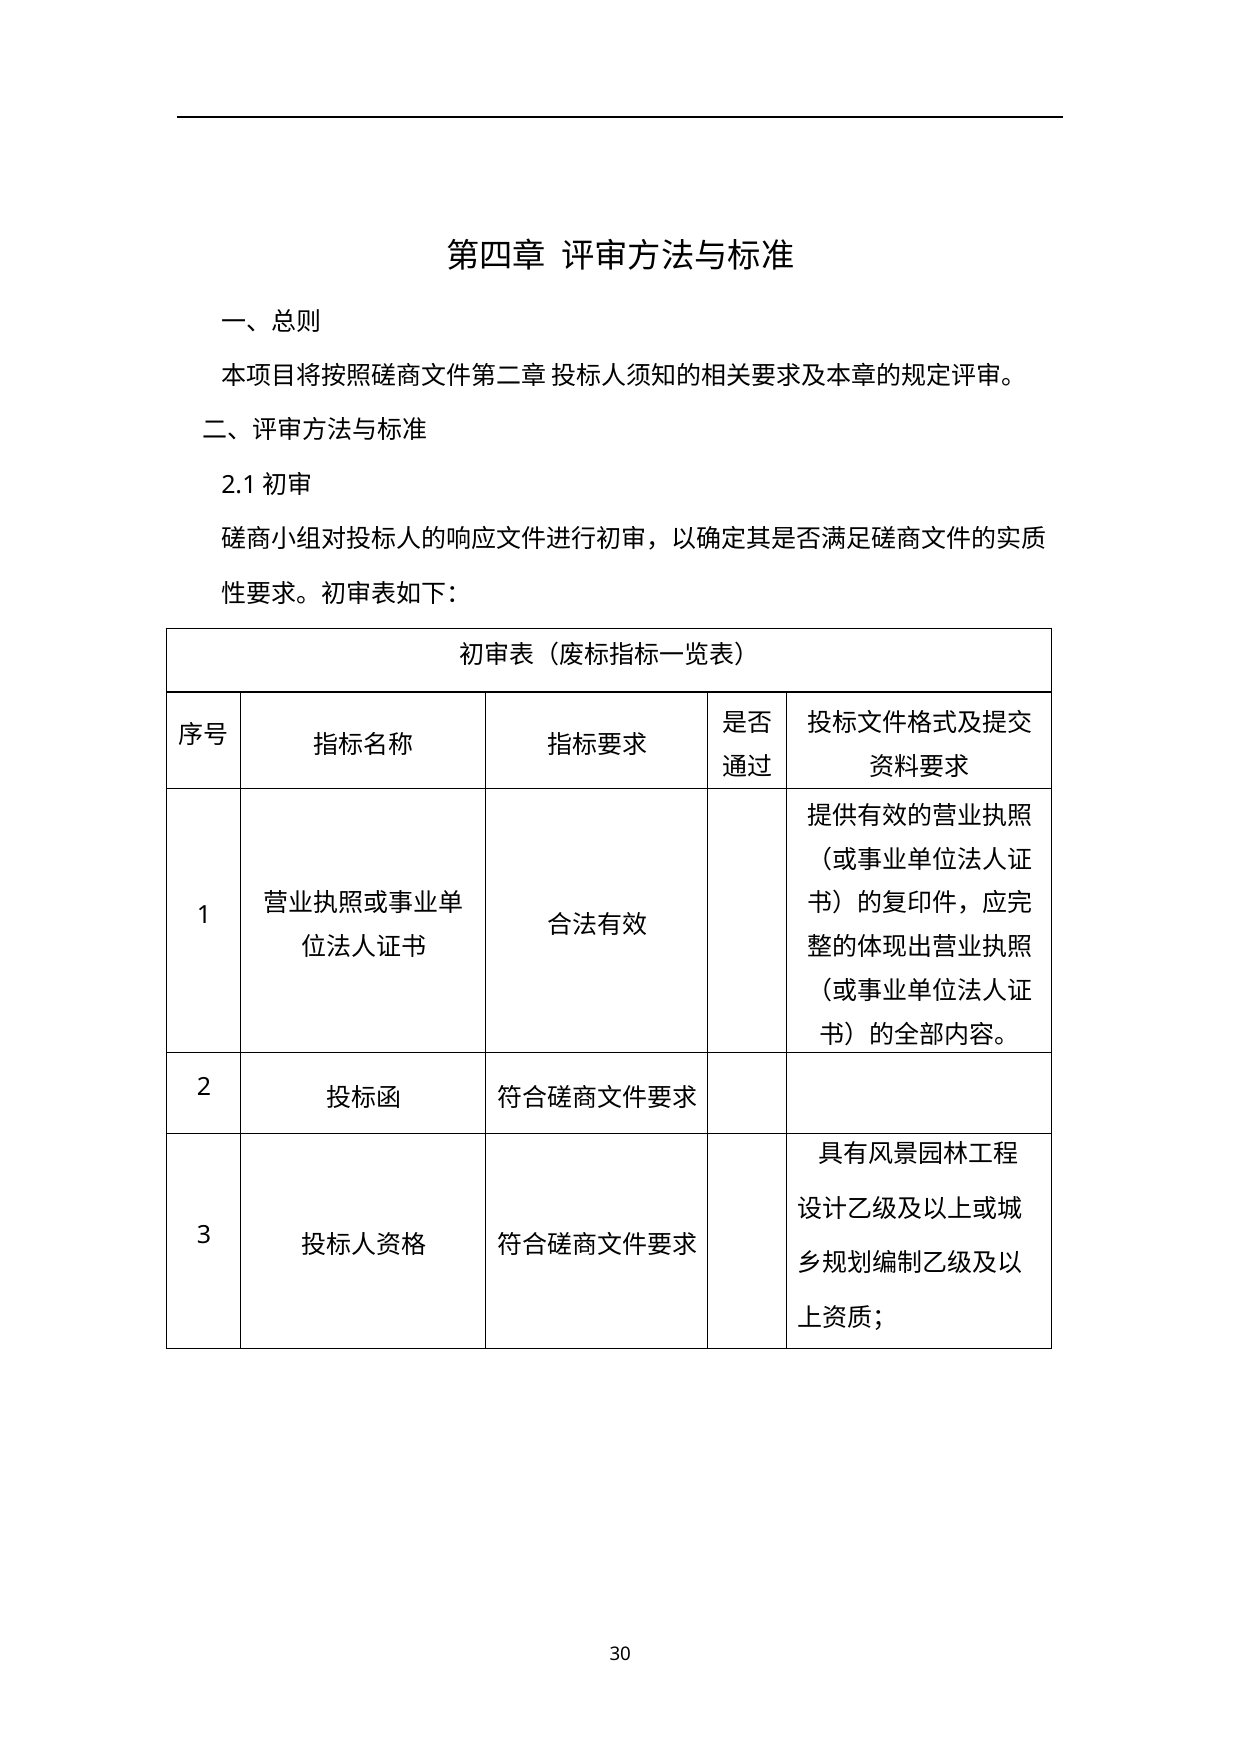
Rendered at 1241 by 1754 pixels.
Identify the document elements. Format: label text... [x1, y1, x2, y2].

table_cell 指标要求 [486, 693, 707, 788]
table_cell [708, 789, 786, 1052]
table_cell 投标人资格 [241, 1134, 485, 1347]
table_cell 营业执照或事业单位法人证书 [241, 789, 485, 1052]
table_cell 具有风景园林工程设计乙级及以上或城乡规划编制乙级及以上资质； [787, 1134, 1051, 1347]
table_cell [787, 1053, 1051, 1133]
text 2.1 初审 [177, 464, 1064, 501]
text 一、总则 [177, 301, 1064, 337]
table_cell 投标函 [241, 1053, 485, 1133]
table_cell 投标文件格式及提交资料要求 [787, 693, 1051, 788]
table_cell 1 [167, 789, 240, 1052]
text 磋商小组对投标人的响应文件进行初审，以确定其是否满足磋商文件的实质 [177, 519, 1064, 555]
table_cell 序号 [167, 693, 240, 788]
table_cell 合法有效 [486, 789, 707, 1052]
table_header 初审表（废标指标一览表） [167, 629, 1051, 691]
table_cell 3 [167, 1134, 240, 1347]
text 本项目将按照磋商文件第二章 投标人须知的相关要求及本章的规定评审。 [177, 356, 1064, 392]
table_cell 符合磋商文件要求 [486, 1053, 707, 1133]
table_cell [708, 1053, 786, 1133]
text 性要求。初审表如下： [177, 573, 1064, 609]
table_cell 2 [167, 1053, 240, 1133]
table_cell 指标名称 [241, 693, 485, 788]
table_cell 符合磋商文件要求 [486, 1134, 707, 1347]
table_cell 提供有效的营业执照（或事业单位法人证书）的复印件，应完整的体现出营业执照（或事业单位法人证书）的全部内容。 [787, 789, 1051, 1052]
table_cell 是否通过 [708, 693, 786, 788]
table_cell [708, 1134, 786, 1347]
subtitle 第四章 评审方法与标准 [177, 229, 1063, 277]
list 评审方法与标准 [202, 410, 1063, 446]
